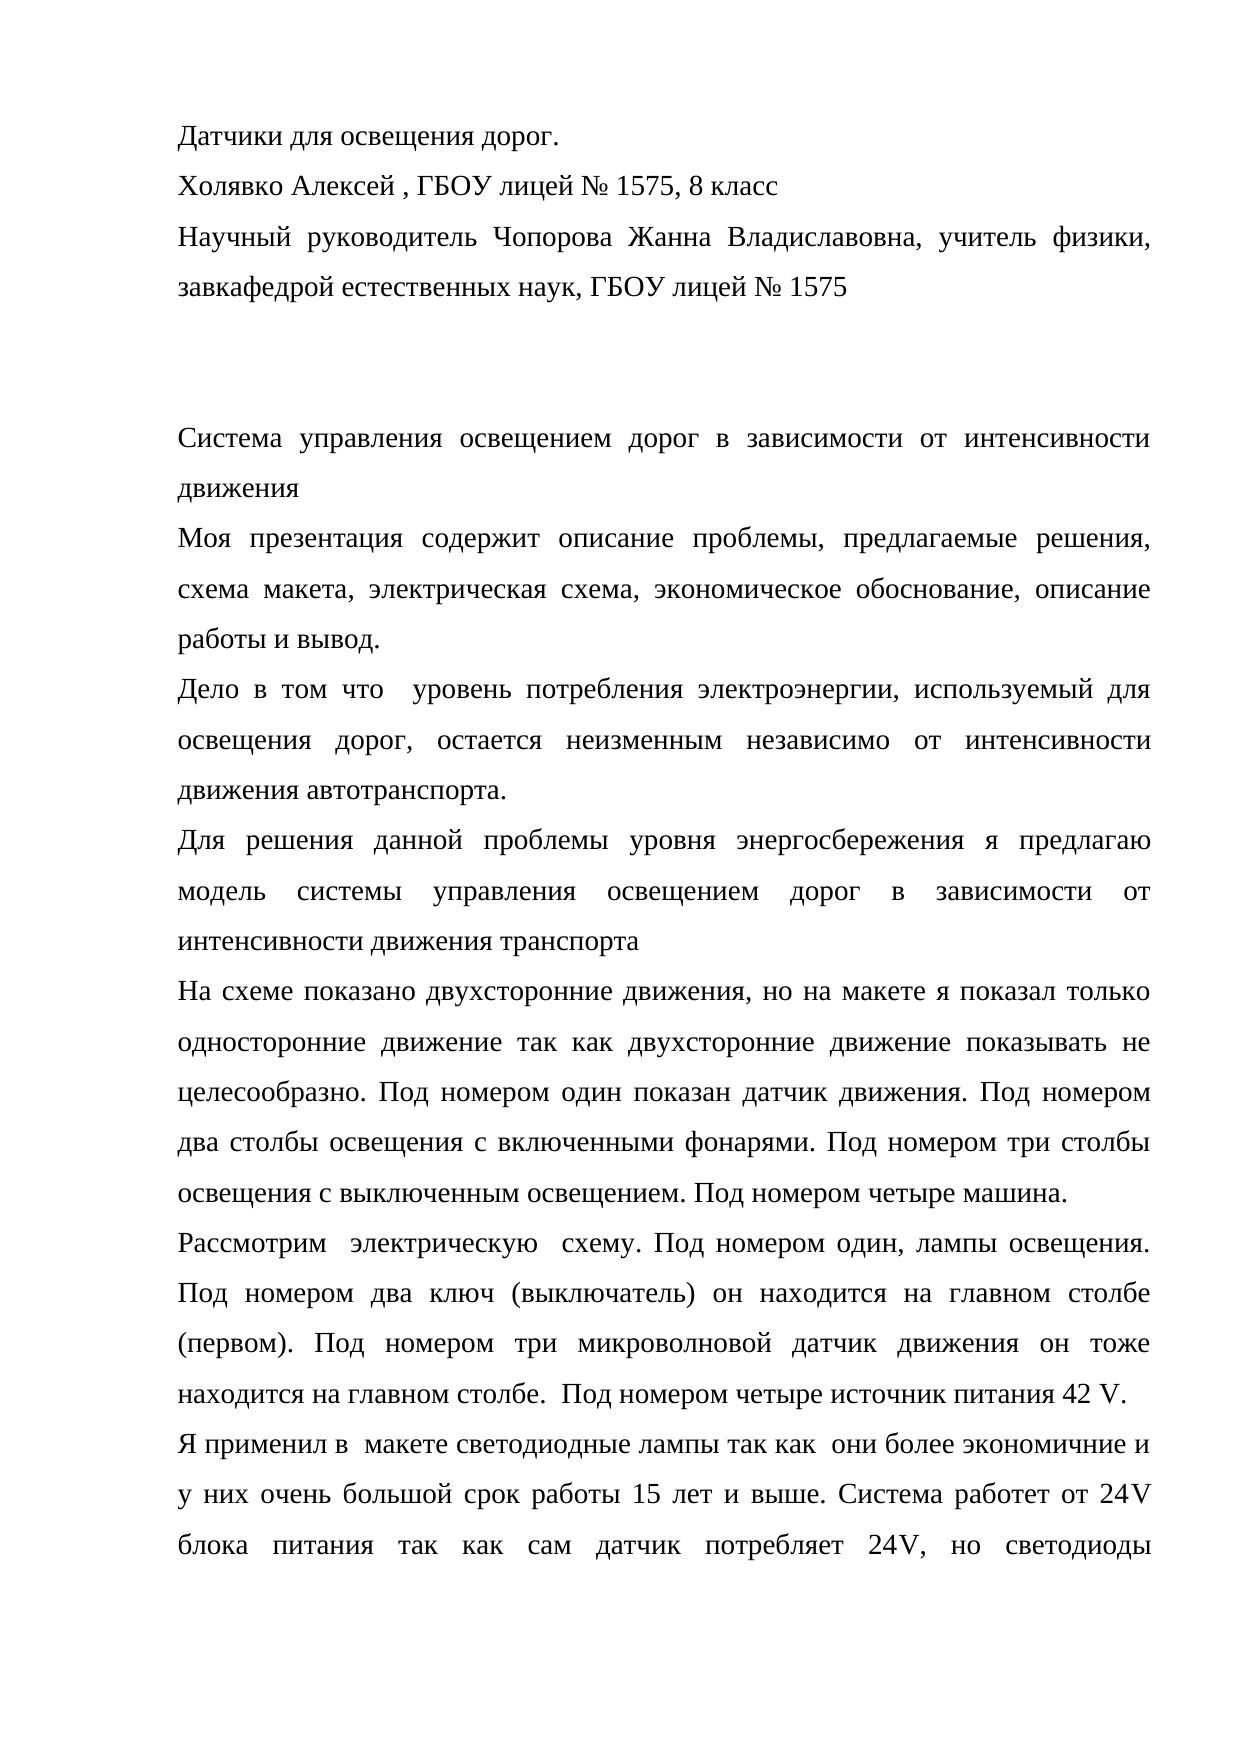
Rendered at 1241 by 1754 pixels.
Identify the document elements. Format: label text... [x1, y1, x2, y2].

text Холявко Алексей , ГБОУ лицей № 1575, 8 класс [177, 168, 1152, 202]
text Рассмотрим электрическую схему. Под номером один, лампы освещения. Под номером два ключ (выключатель) он находится на главном столбе (первом). Под номером три микроволновой датчик движения он тоже находится на главном столбе. Под номером четыре источник питания 42 V. [177, 1225, 1152, 1409]
text Дело в том что уровень потребления электроэнергии, используемый для освещения дорог, остается неизменным независимо от интенсивности движения автотранспорта. [177, 672, 1152, 806]
text Датчики для освещения дорог. [177, 118, 1152, 152]
text Моя презентация содержит описание проблемы, предлагаемые решения, схема макета, электрическая схема, экономическое обоснование, описание работы и вывод. [177, 521, 1152, 655]
text Научный руководитель Чопорова Жанна Владиславовна, учитель физики, завкафедрой естественных наук, ГБОУ лицей № 1575 [177, 219, 1152, 303]
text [177, 1426, 1152, 1560]
text Cиcтема управления освещением дорог в зависимости от интенсивности движения [177, 420, 1152, 504]
text Для решения данной проблемы уровня энергосбережения я предлагаю модель системы управления освещением дорог в зависимости от интенсивности движения транспорта [177, 822, 1152, 957]
text На схеме показано двухсторонние движения, но на макете я показал только односторонние движение так как двухсторонние движение показывать не целесообразно. Под номером один показан датчик движения. Под номером два столбы освещения с включенными фонарями. Под номером три столбы освещения с выключенным освещением. Под номером четыре машина. [177, 973, 1152, 1208]
